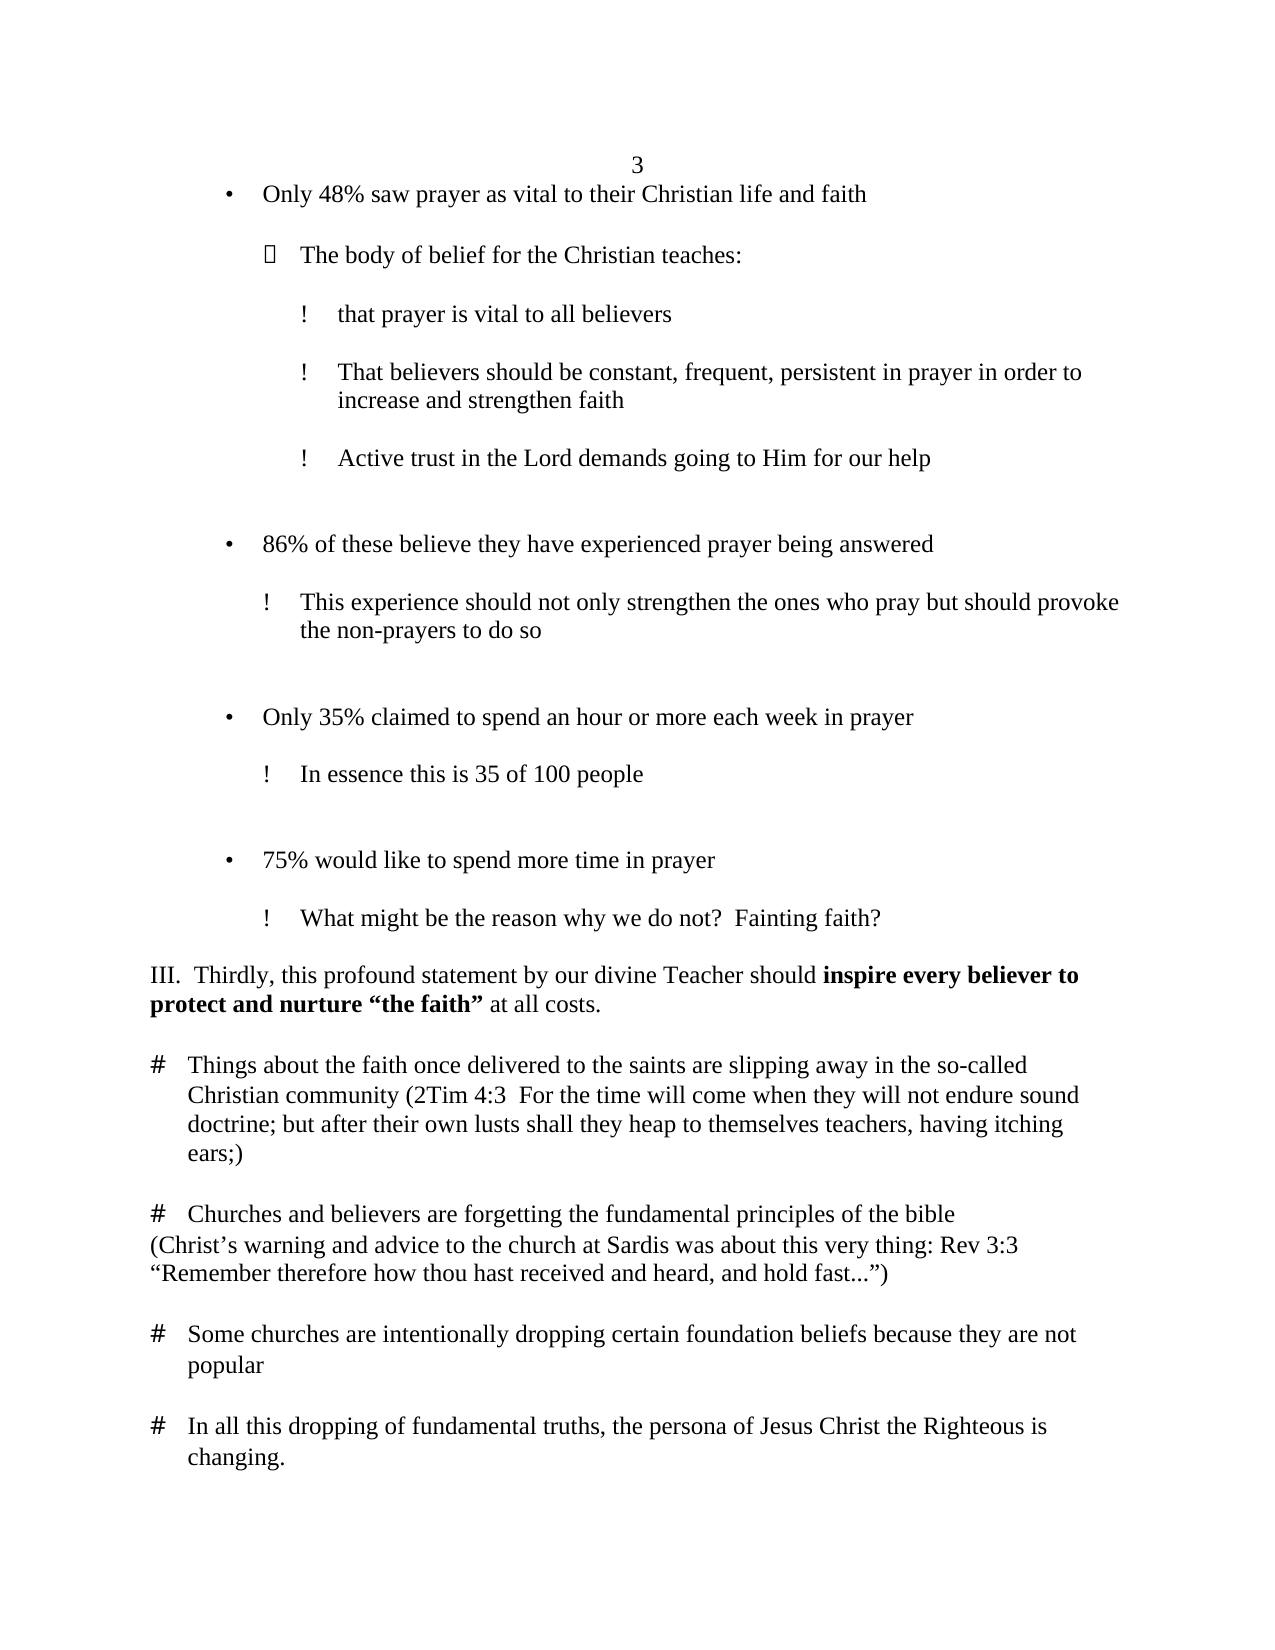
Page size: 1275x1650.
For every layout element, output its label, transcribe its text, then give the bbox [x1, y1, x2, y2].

list What might be the reason why we do not? Fainting faith? [262, 903, 1125, 932]
list Active trust in the Lord demands going to Him for our help [300, 443, 1125, 472]
list Only 48% saw prayer as vital to their Christian life and faith [225, 150, 1125, 207]
list That believers should be constant, frequent, persistent in prayer in order to increase and strengthen faith [300, 357, 1125, 414]
list III. Thirdly, this profound statement by our divine Teacher should inspire every believer to protect and nurture “the faith” at all costs. [150, 960, 1125, 1018]
list The body of belief for the Christian teaches: [262, 236, 1125, 270]
list Churches and believers are forgetting the fundamental principles of the bible [150, 1196, 1125, 1230]
list In all this dropping of fundamental truths, the persona of Jesus Christ the Righteous is changing. [150, 1407, 1125, 1470]
list that prayer is vital to all believers [300, 299, 1125, 328]
list Some churches are intentionally dropping certain foundation beliefs because they are not popular [150, 1316, 1125, 1379]
list 75% would like to spend more time in prayer [225, 845, 1125, 874]
list 86% of these believe they have experienced prayer being answered [225, 529, 1125, 558]
list Only 35% claimed to spend an hour or more each week in prayer [225, 702, 1125, 730]
list Things about the faith once delivered to the saints are slipping away in the so-called Christian community (2Tim 4:3 For the time will come when they will not endure sound doctrine; but after their own lusts shall they heap to themselves teachers, having itching ears;) [150, 1047, 1125, 1167]
list (Christ’s warning and advice to the church at Sardis was about this very thing: Rev 3:3 “Remember therefore how thou hast received and heard, and hold fast...”) [150, 1230, 1125, 1287]
list In essence this is 35 of 100 people [262, 759, 1125, 788]
list This experience should not only strengthen the ones who pray but should provoke the non-prayers to do so [262, 587, 1125, 644]
